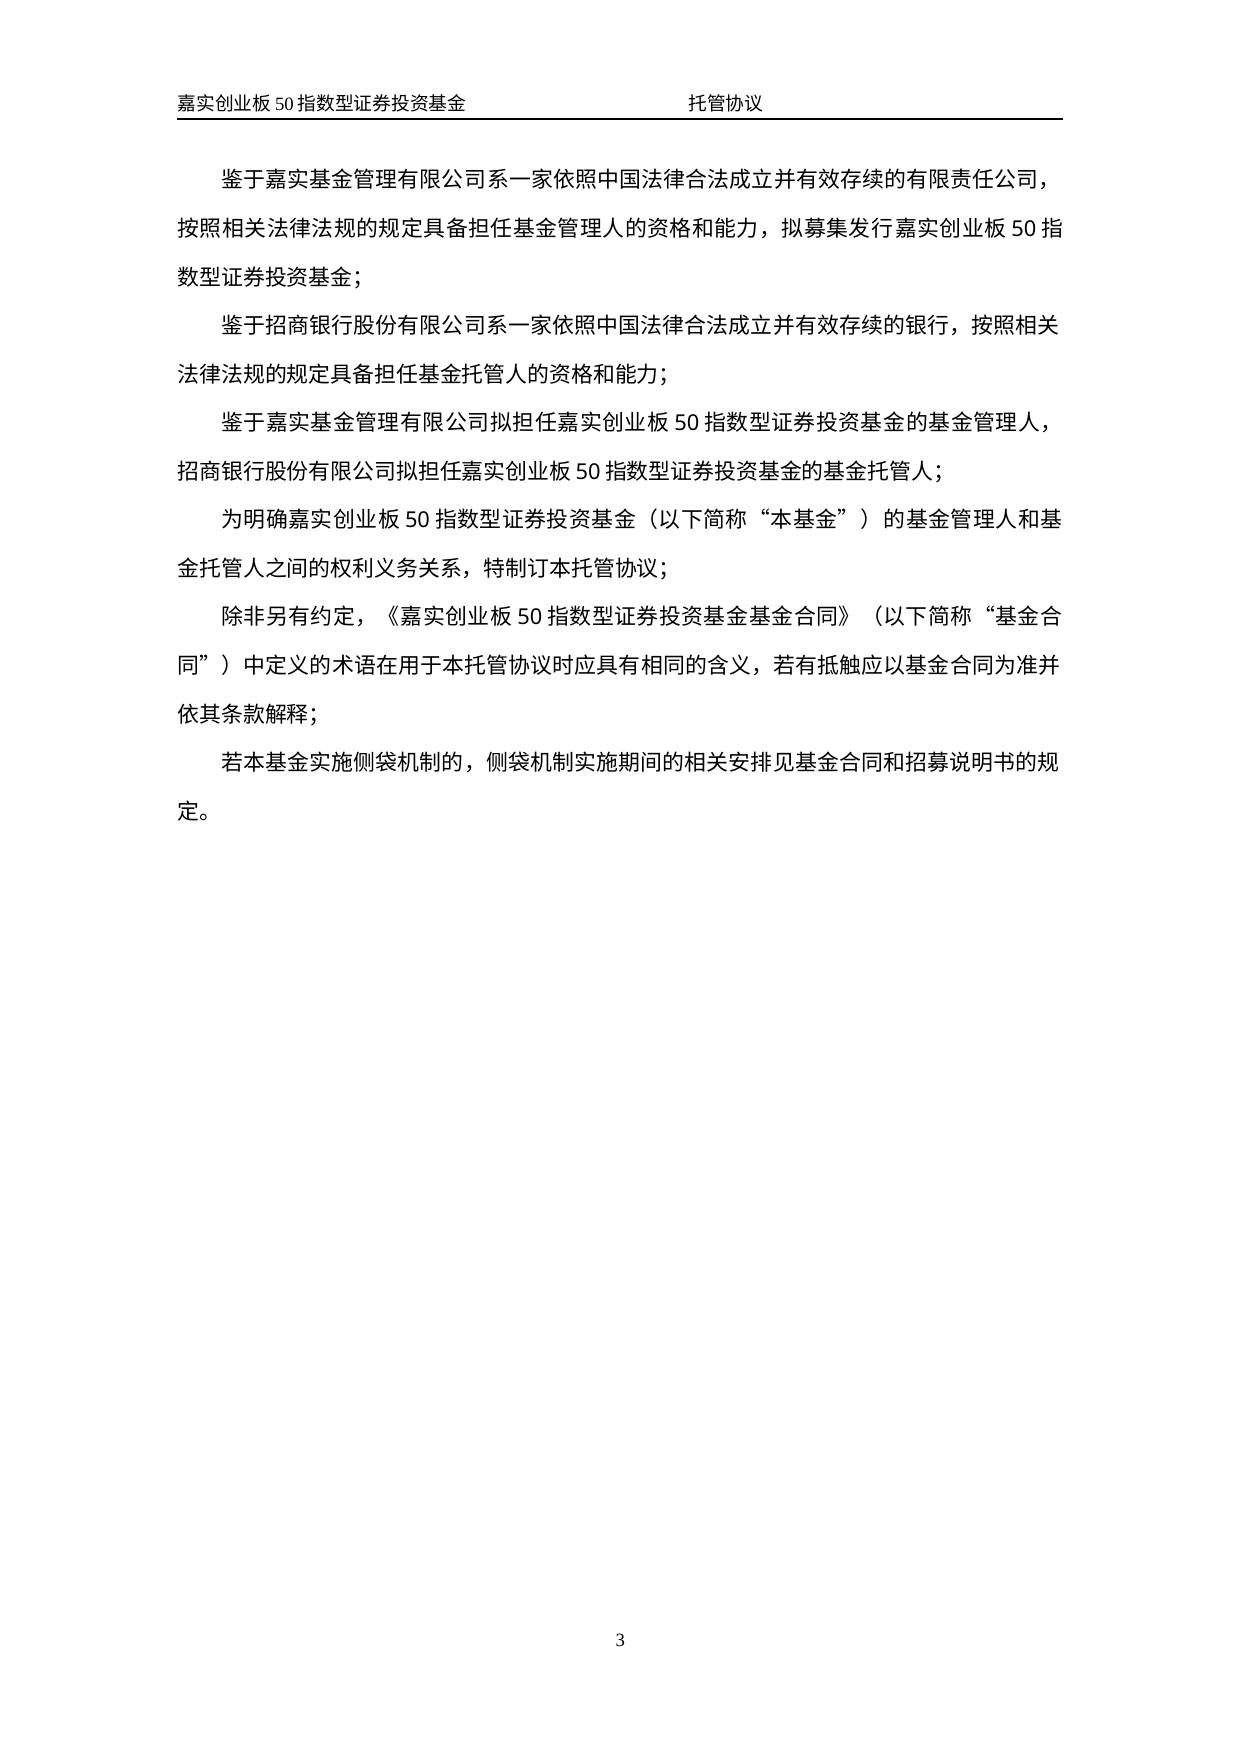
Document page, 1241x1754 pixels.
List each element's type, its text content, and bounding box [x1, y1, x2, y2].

text 除非另有约定，《嘉实创业板50指数型证券投资基金基金合同》（以下简称“基金合同”）中定义的术语在用于本托管协议时应具有相同的含义，若有抵触应以基金合同为准并依其条款解释； [177, 599, 1063, 729]
text 若本基金实施侧袋机制的，侧袋机制实施期间的相关安排见基金合同和招募说明书的规定。 [177, 745, 1063, 826]
text 鉴于嘉实基金管理有限公司拟担任嘉实创业板50指数型证券投资基金的基金管理人，招商银行股份有限公司拟担任嘉实创业板50指数型证券投资基金的基金托管人； [177, 405, 1063, 486]
text 鉴于嘉实基金管理有限公司系一家依照中国法律合法成立并有效存续的有限责任公司，按照相关法律法规的规定具备担任基金管理人的资格和能力，拟募集发行嘉实创业板50指数型证券投资基金； [177, 162, 1063, 292]
text 鉴于招商银行股份有限公司系一家依照中国法律合法成立并有效存续的银行，按照相关法律法规的规定具备担任基金托管人的资格和能力； [177, 308, 1063, 389]
text 为明确嘉实创业板50指数型证券投资基金（以下简称“本基金”）的基金管理人和基金托管人之间的权利义务关系，特制订本托管协议； [177, 502, 1063, 583]
